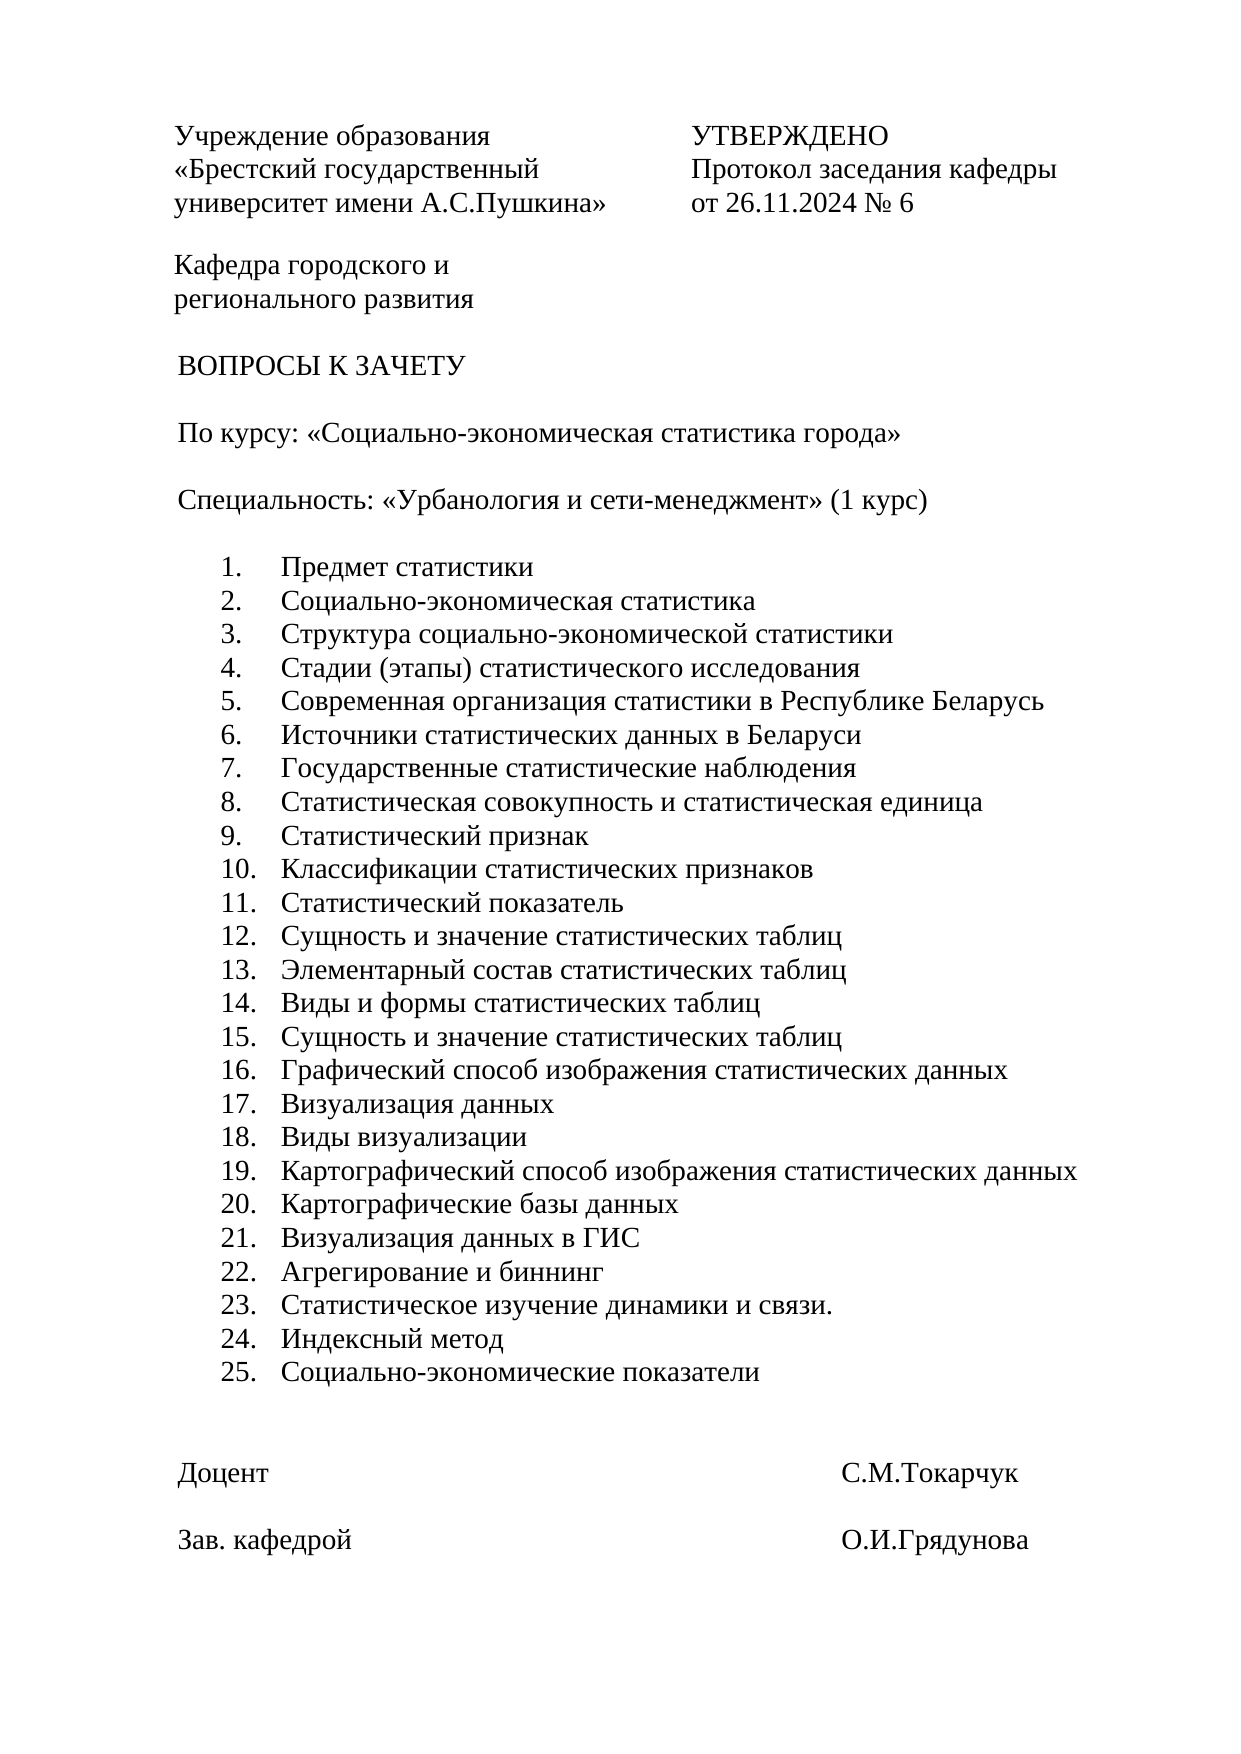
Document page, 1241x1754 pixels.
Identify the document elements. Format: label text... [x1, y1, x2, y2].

list Структура социально-экономической статистики [220, 616, 1152, 650]
text Специальность: «Урбанология и сети-менеджмент» (1 курс) [177, 482, 1152, 516]
list Виды и формы статистических таблиц [220, 985, 1152, 1019]
list Статистическое изучение динамики и связи. [220, 1287, 1152, 1321]
list Графический способ изображения статистических данных [220, 1052, 1152, 1086]
list Стадии (этапы) статистического исследования [220, 650, 1152, 683]
text Доцент С.М.Токарчук [177, 1455, 1152, 1488]
text Зав. кафедрой О.И.Грядунова [177, 1522, 1152, 1556]
list Источники статистических данных в Беларуси [220, 717, 1152, 751]
list Статистический признак [220, 818, 1152, 851]
list Статистический показатель [220, 885, 1152, 918]
list Предмет статистики [220, 549, 1152, 583]
list Визуализация данных [220, 1086, 1152, 1119]
list Государственные статистические наблюдения [220, 751, 1152, 784]
list Сущность и значение статистических таблиц [220, 918, 1152, 952]
list Элементарный состав статистических таблиц [220, 952, 1152, 985]
list Статистическая совокупность и статистическая единица [220, 784, 1152, 818]
text По курсу: «Социально-экономическая статистика города» [177, 415, 1152, 449]
list Индексный метод [220, 1321, 1152, 1354]
list Виды визуализации [220, 1119, 1152, 1153]
list Визуализация данных в ГИС [220, 1220, 1152, 1254]
list Классификации статистических признаков [220, 851, 1152, 885]
text ВОПРОСЫ К ЗАЧЕТУ [177, 348, 1152, 382]
list Агрегирование и биннинг [220, 1254, 1152, 1287]
table_header Учреждение образования «Брестский государственный университет имени А.С.Пушкина» Кафедра городского и регионального развития [133, 118, 650, 314]
list Картографические базы данных [220, 1187, 1152, 1220]
table_header УТВЕРЖДЕНО Протокол заседания кафедры от 26.11.2024 № 6 [650, 118, 1107, 314]
list Социально-экономическая статистика [220, 583, 1152, 616]
list Социально-экономические показатели [220, 1354, 1152, 1388]
list Сущность и значение статистических таблиц [220, 1019, 1152, 1052]
list Современная организация статистики в Республике Беларусь [220, 683, 1152, 717]
list Картографический способ изображения статистических данных [220, 1153, 1152, 1187]
